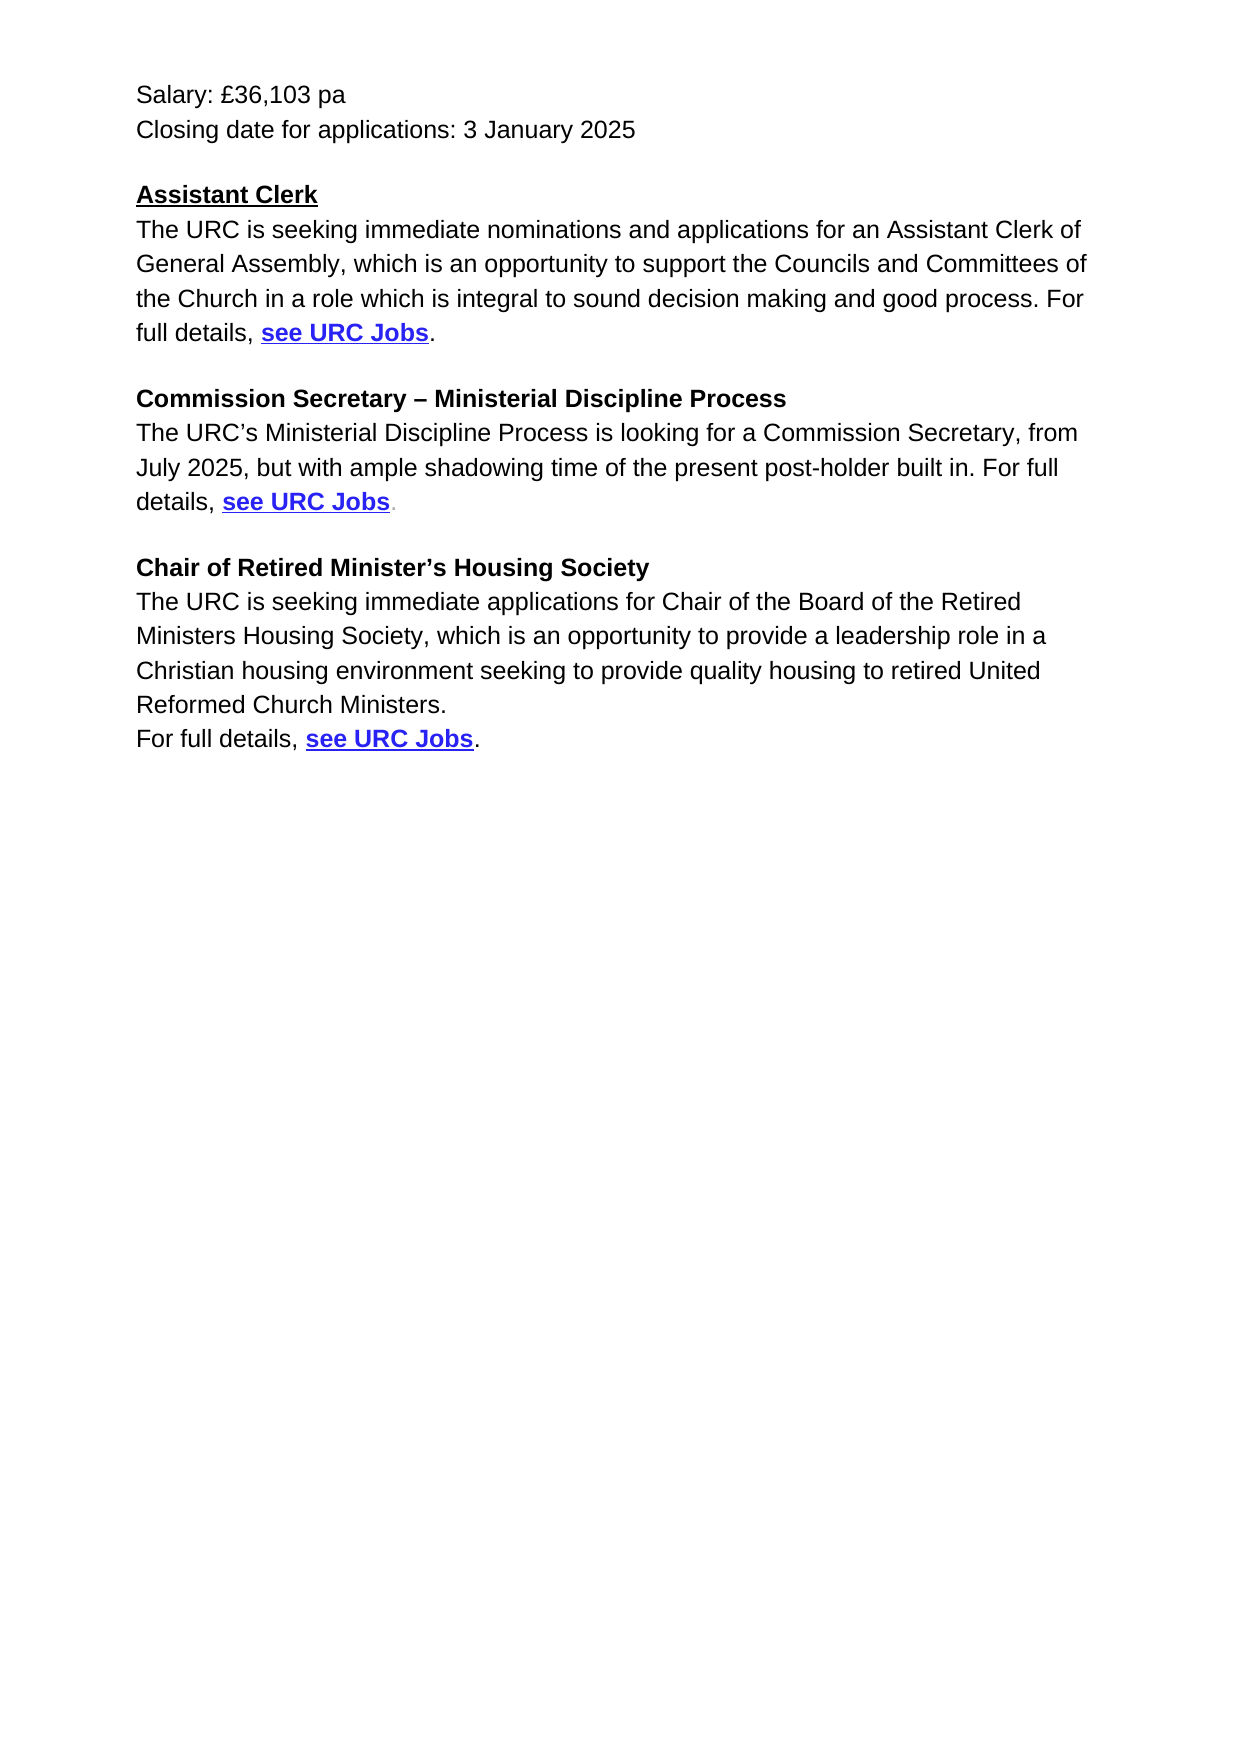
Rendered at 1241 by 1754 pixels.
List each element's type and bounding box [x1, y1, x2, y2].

table_cell [75, 59, 1165, 769]
